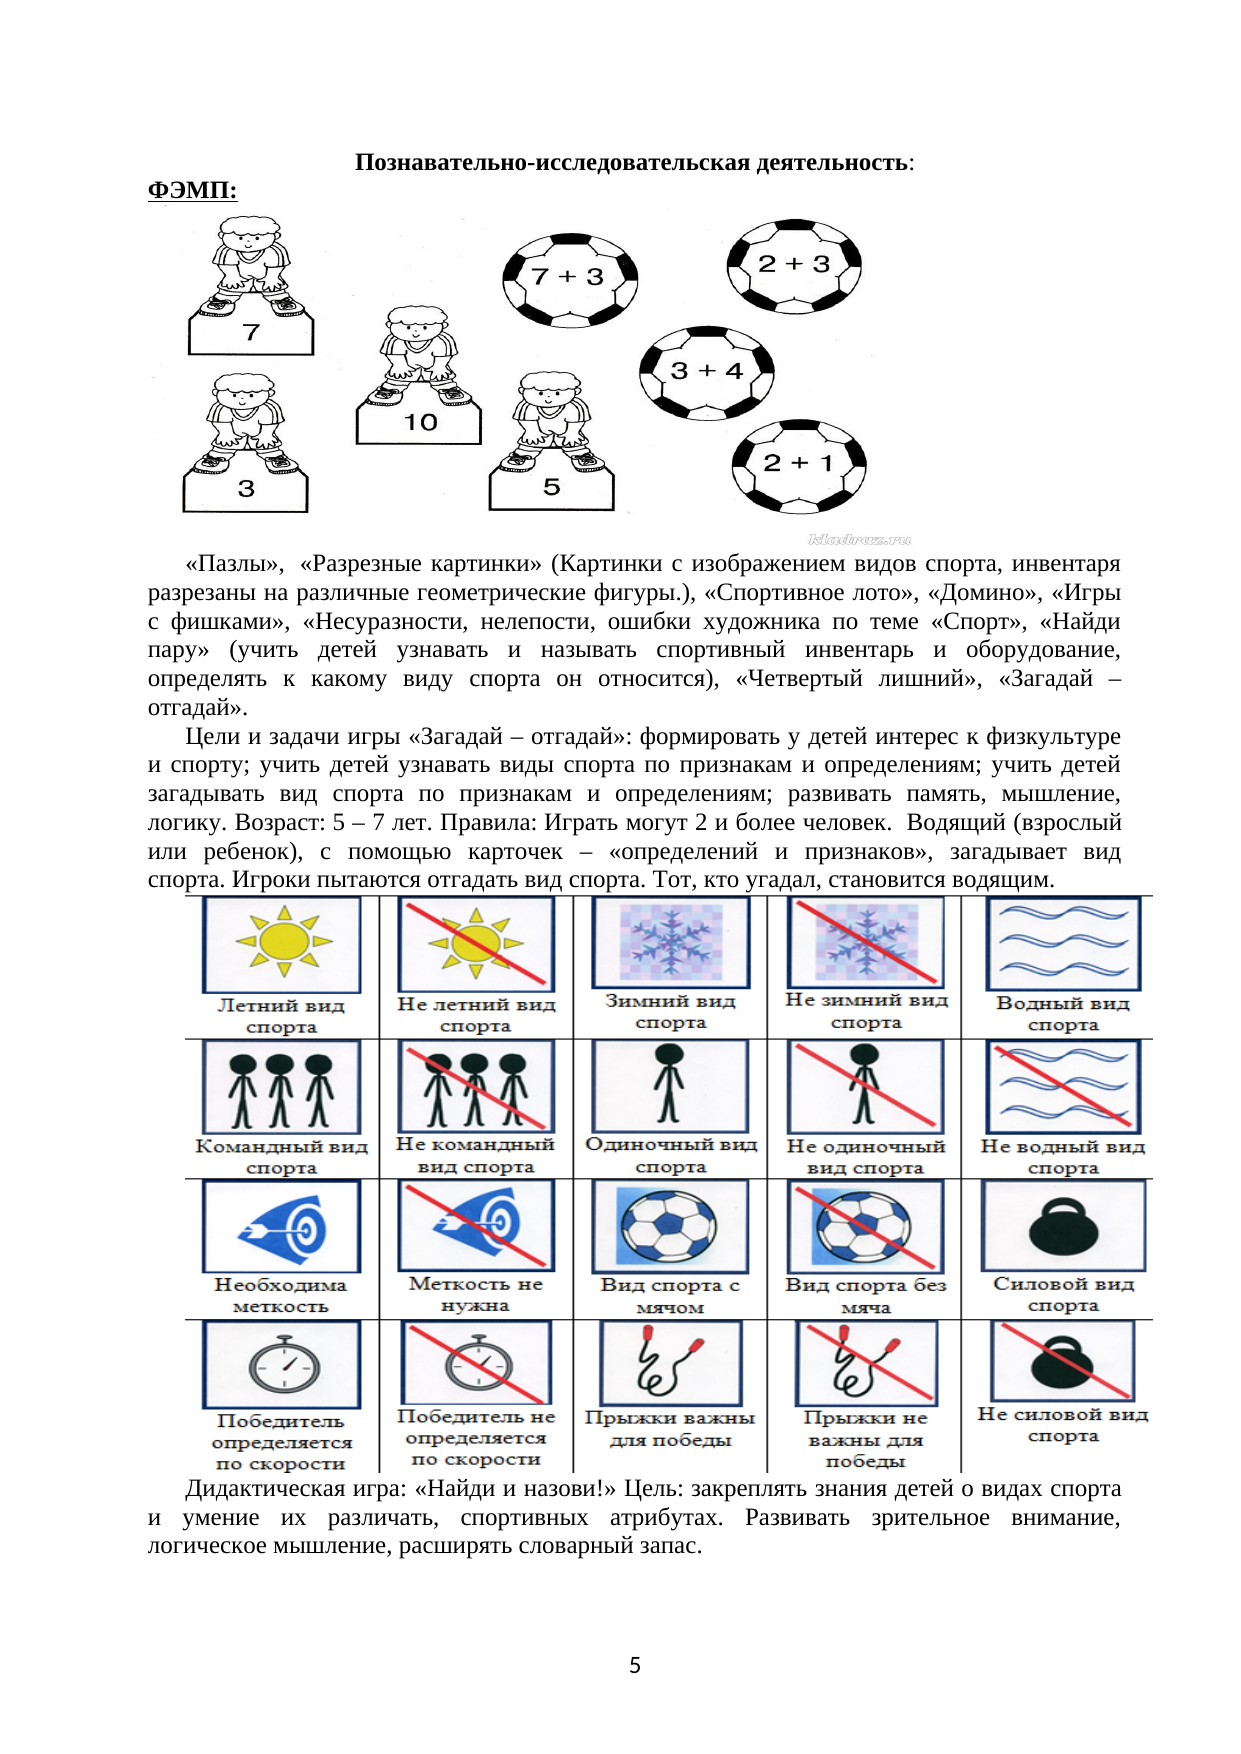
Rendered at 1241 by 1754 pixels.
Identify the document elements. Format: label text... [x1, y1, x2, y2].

text «Пазлы», «Разрезные картинки» (Картинки с изображением видов спорта, инвентаря разрезаны на различные геометрические фигуры.), «Спортивное лото», «Домино», «Игры с фишками», «Несуразности, нелепости, ошибки художника по теме «Спорт», «Найди пару» (учить детей узнавать и называть спортивный инвентарь и оборудование, определять к какому виду спорта он относится), «Четвертый лишний», «Загадай – отгадай». [148, 548, 1122, 721]
text ФЭМП: [148, 176, 1122, 204]
text Дидактическая игра: «Найди и назови!» Цель: закреплять знания детей о видах спорта и умение их различать, спортивных атрибутах. Развивать зрительное внимание, логическое мышление, расширять словарный запас. [148, 1473, 1122, 1559]
text Познавательно-исследовательская деятельность: [148, 147, 1122, 176]
picture [147, 204, 914, 549]
picture [185, 893, 1153, 1473]
text Цели и задачи игры «Загадай – отгадай»: формировать у детей интерес к физкультуре и спорту; учить детей узнавать виды спорта по признакам и определениям; учить детей загадывать вид спорта по признакам и определениям; развивать память, мышление, логику. Возраст: 5 – 7 лет. Правила: Играть могут 2 и более человек. Водящий (взрослый или ребенок), с помощью карточек – «определений и признаков», загадывает вид спорта. Игроки пытаются отгадать вид спорта. Тот, кто угадал, становится водящим. [148, 721, 1122, 893]
